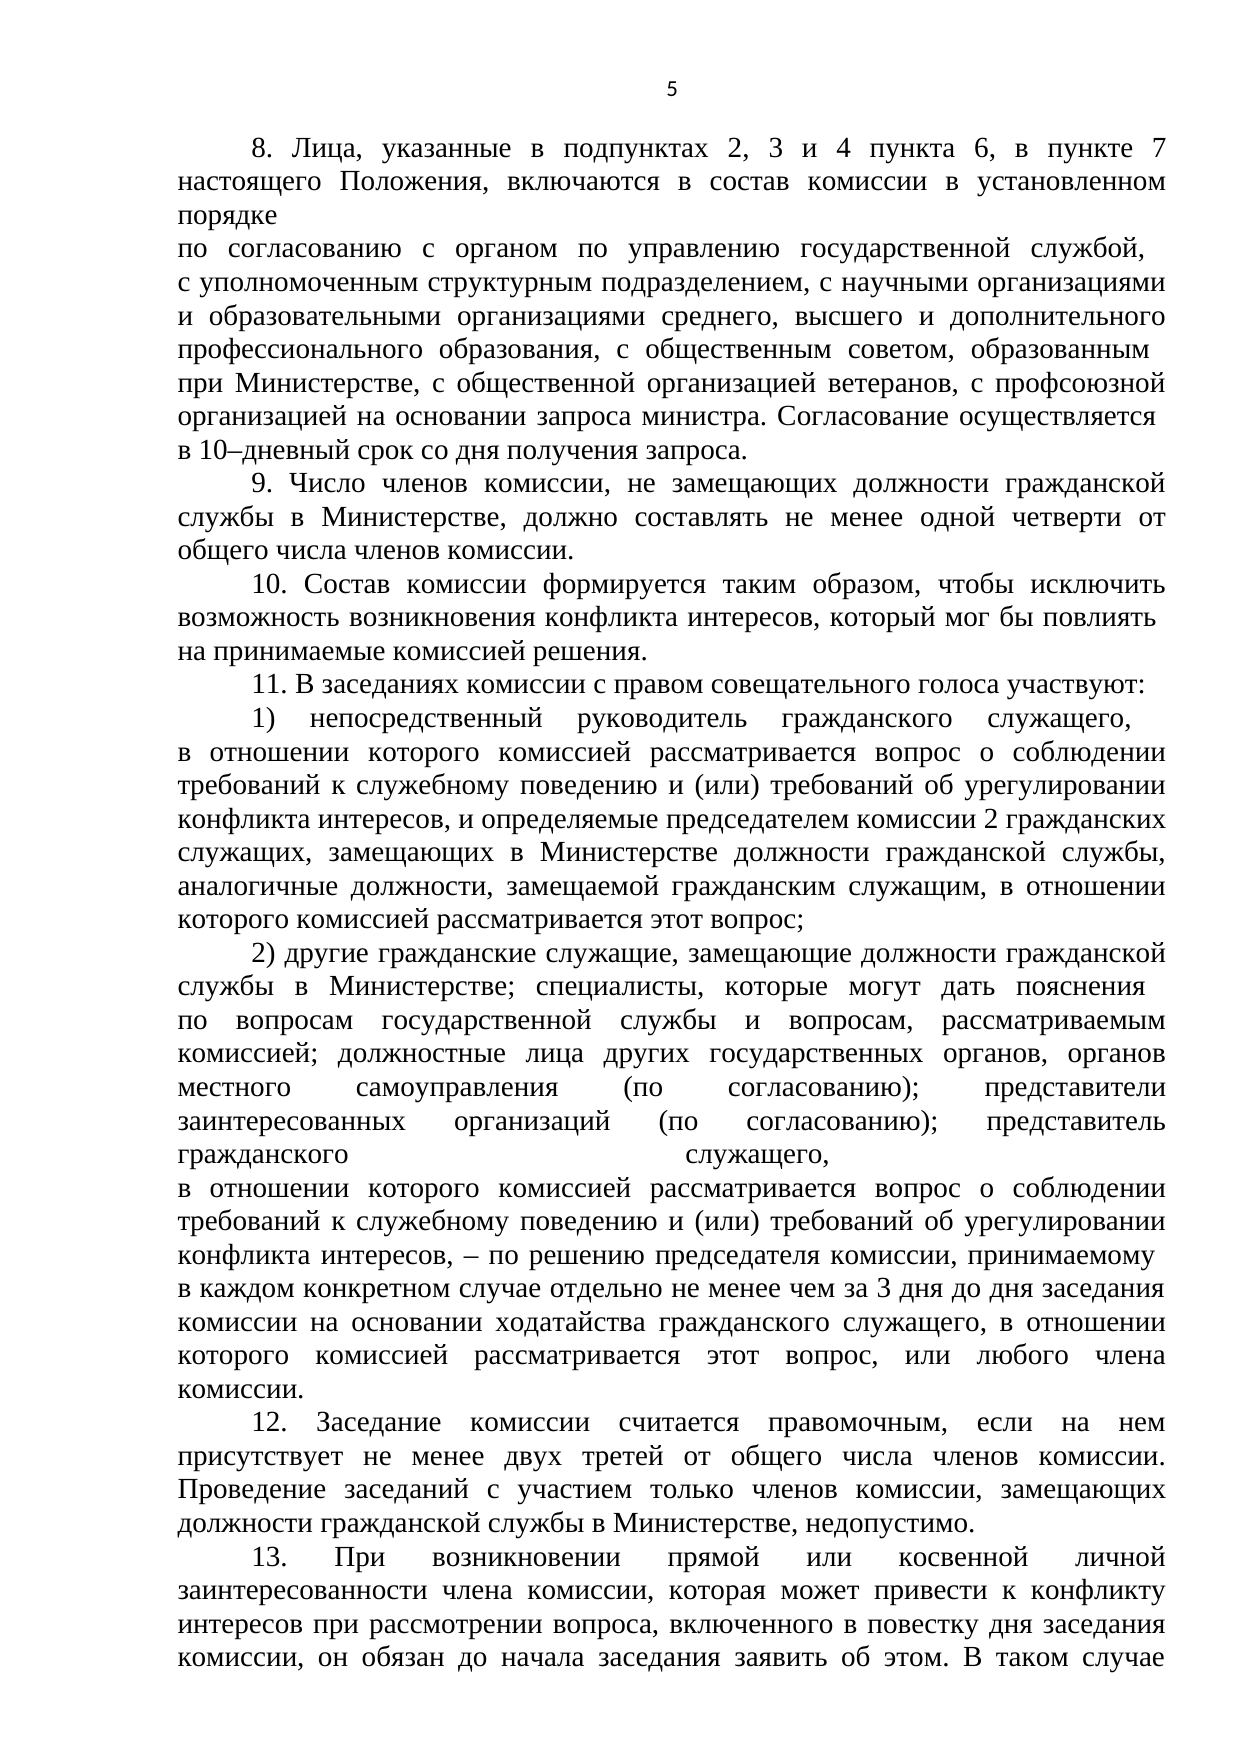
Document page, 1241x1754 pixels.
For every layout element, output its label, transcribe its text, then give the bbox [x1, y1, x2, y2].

text 2) другие гражданские служащие, замещающие должности гражданской службы в Министерстве; специалисты, которые могут дать пояснения по вопросам государственной службы и вопросам, рассматриваемым комиссией; должностные лица других государственных органов, органов местного самоуправления (по согласованию); представители заинтересованных организаций (по согласованию); представитель гражданского служащего, в отношении которого комиссией рассматривается вопрос о соблюдении требований к служебному поведению и (или) требований об урегулировании конфликта интересов, – по решению председателя комиссии, принимаемому в каждом конкретном случае отдельно не менее чем за 3 дня до дня заседания комиссии на основании ходатайства гражданского служащего, в отношении которого комиссией рассматривается этот вопрос, или любого члена комиссии. [177, 935, 1167, 1404]
text 12. Заседание комиссии считается правомочным, если на нем присутствует не менее двух третей от общего числа членов комиссии. Проведение заседаний с участием только членов комиссии, замещающих должности гражданской службы в Министерстве, недопустимо. [177, 1404, 1167, 1539]
text 8. Лица, указанные в подпунктах 2, 3 и 4 пункта 6, в пункте 7 настоящего Положения, включаются в состав комиссии в установленном порядке по согласованию с органом по управлению государственной службой, с уполномоченным структурным подразделением, с научными организациями и образовательными организациями среднего, высшего и дополнительного профессионального образования, с общественным советом, образованным при Министерстве, с общественной организацией ветеранов, с профсоюзной организацией на основании запроса министра. Согласование осуществляется в 10–дневный срок со дня получения запроса. [177, 130, 1167, 465]
text 9. Число членов комиссии, не замещающих должности гражданской службы в Министерстве, должно составлять не менее одной четверти от общего числа членов комиссии. [177, 465, 1167, 566]
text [177, 1539, 1167, 1673]
text 10. Состав комиссии формируется таким образом, чтобы исключить возможность возникновения конфликта интересов, который мог бы повлиять на принимаемые комиссией решения. [177, 566, 1167, 667]
text 11. В заседаниях комиссии с правом совещательного голоса участвуют: [177, 667, 1167, 700]
text 1) непосредственный руководитель гражданского служащего, в отношении которого комиссией рассматривается вопрос о соблюдении требований к служебному поведению и (или) требований об урегулировании конфликта интересов, и определяемые председателем комиссии 2 гражданских служащих, замещающих в Министерстве должности гражданской службы, аналогичные должности, замещаемой гражданским служащим, в отношении которого комиссией рассматривается этот вопрос; [177, 700, 1167, 935]
